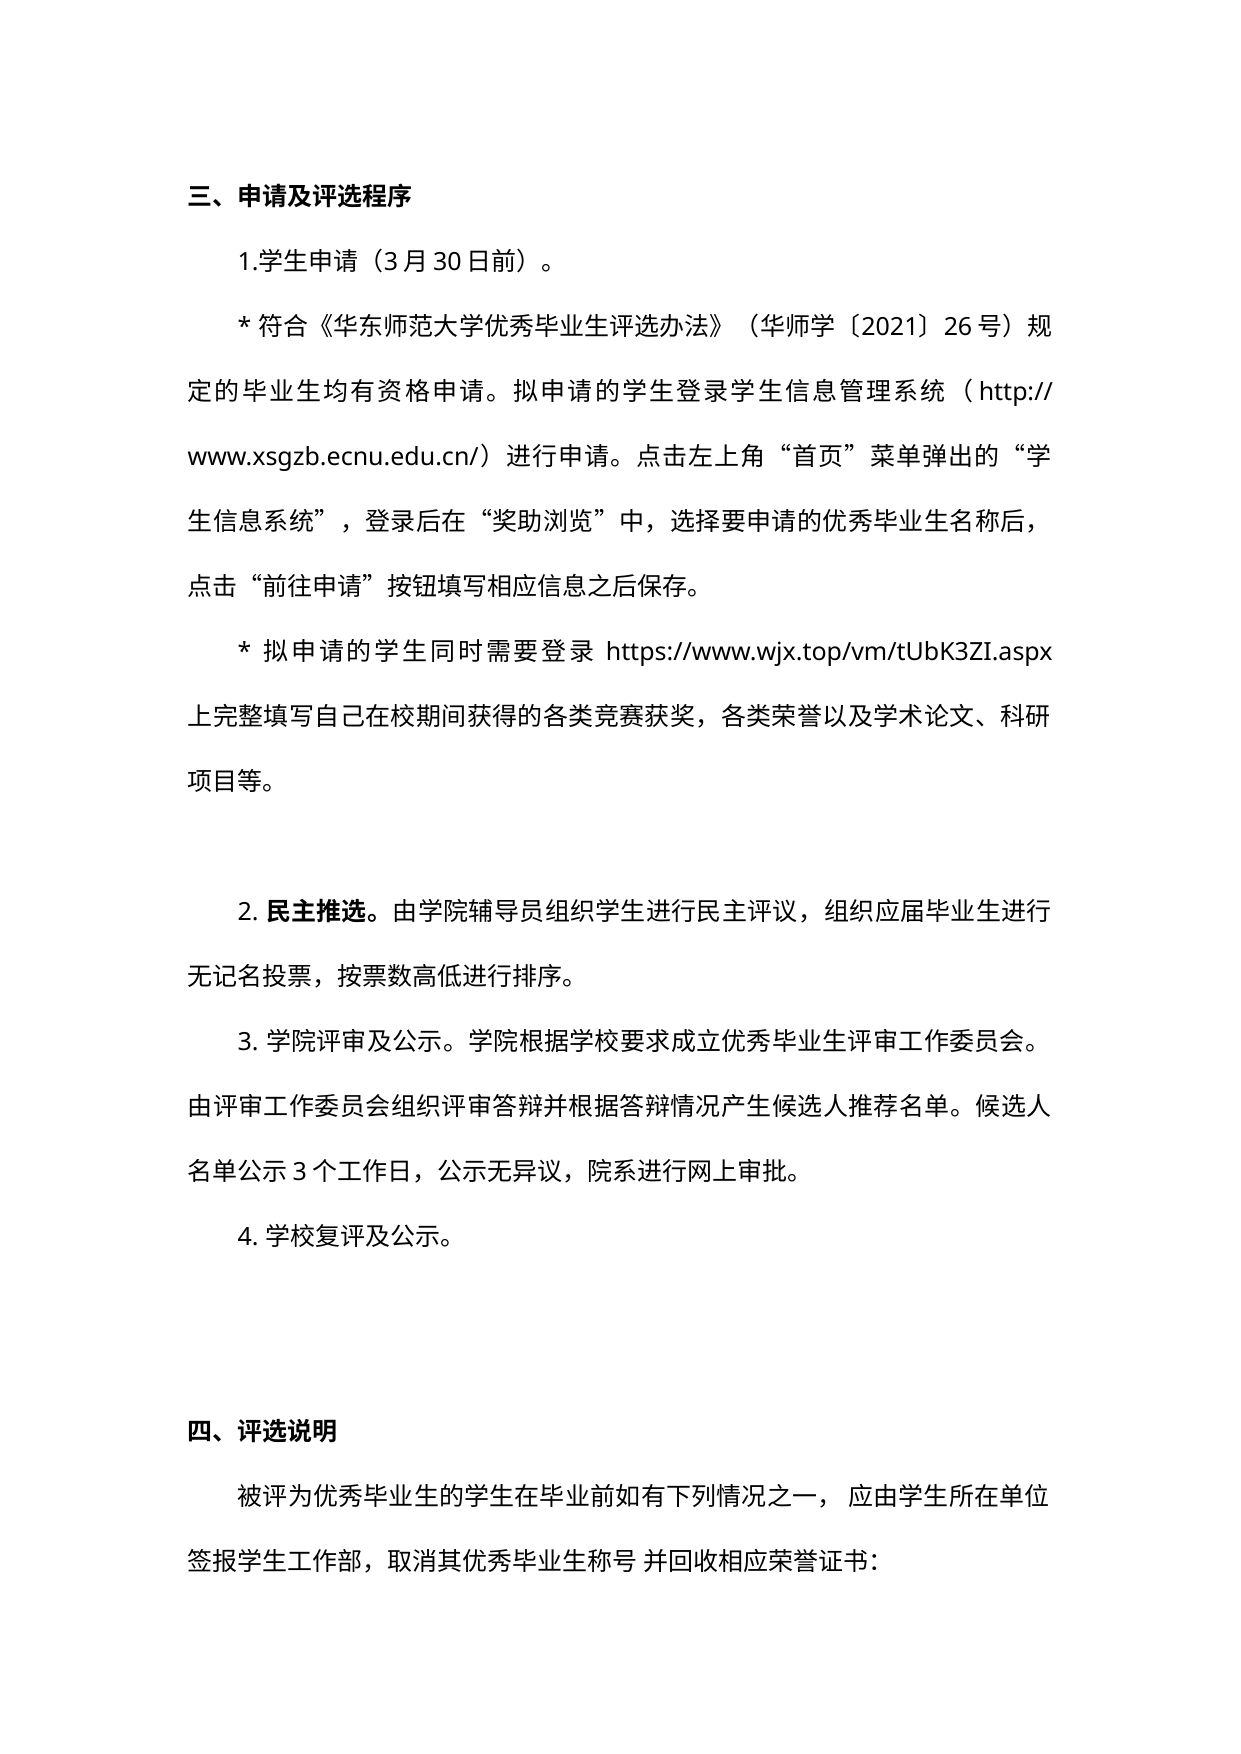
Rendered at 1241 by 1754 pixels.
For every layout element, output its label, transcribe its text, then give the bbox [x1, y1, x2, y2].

text 被评为优秀毕业生的学生在毕业前如有下列情况之一， 应由学生所在单位签报学生工作部，取消其优秀毕业生称号 并回收相应荣誉证书： [187, 1462, 1053, 1592]
text 2. 民主推选。由学院辅导员组织学生进行民主评议，组织应届毕业生进行无记名投票，按票数高低进行排序。 [187, 877, 1053, 1007]
text 4. 学校复评及公示。 [187, 1202, 1053, 1267]
text 四、评选说明 [187, 1397, 1053, 1462]
text 三、申请及评选程序 [187, 162, 1053, 227]
text * 符合《华东师范大学优秀毕业生评选办法》（华师学〔2021〕26号）规定的毕业生均有资格申请。拟申请的学生登录学生信息管理系统（http://www.xsgzb.ecnu.edu.cn/）进行申请。点击左上角“首页”菜单弹出的“学生信息系统”，登录后在“奖助浏览”中，选择要申请的优秀毕业生名称后，点击“前往申请”按钮填写相应信息之后保存。 [187, 292, 1053, 617]
text * 拟申请的学生同时需要登录 https://www.wjx.top/vm/tUbK3ZI.aspx 上完整填写自己在校期间获得的各类竞赛获奖，各类荣誉以及学术论文、科研项目等。 [187, 617, 1053, 812]
text 1.学生申请（3月30日前）。 [187, 227, 1053, 292]
text 3. 学院评审及公示。学院根据学校要求成立优秀毕业生评审工作委员会。由评审工作委员会组织评审答辩并根据答辩情况产生候选人推荐名单。候选人名单公示3个工作日，公示无异议，院系进行网上审批。 [187, 1007, 1053, 1202]
